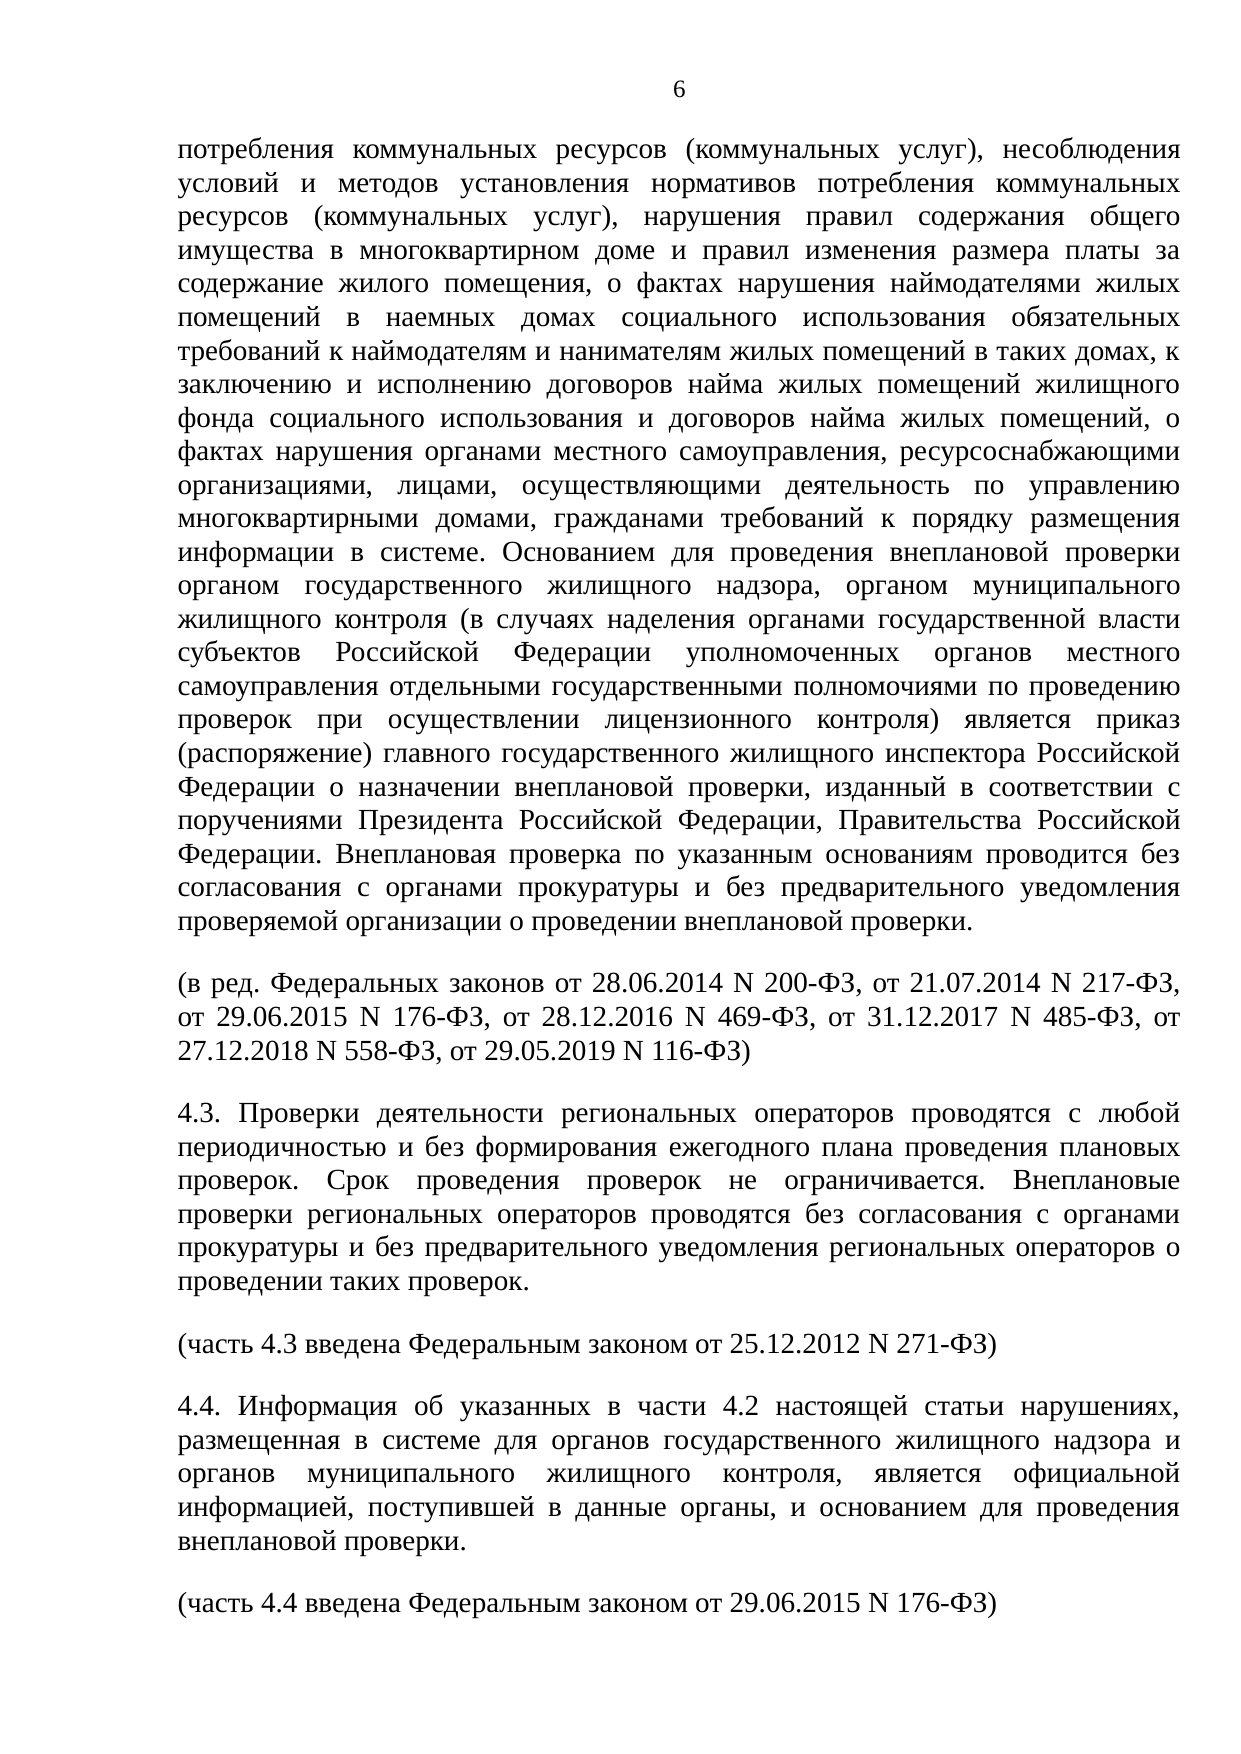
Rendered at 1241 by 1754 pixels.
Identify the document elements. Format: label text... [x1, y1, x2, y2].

text (в ред. Федеральных законов от 28.06.2014 N 200-ФЗ, от 21.07.2014 N 217-ФЗ, от 29.06.2015 N 176-ФЗ, от 28.12.2016 N 469-ФЗ, от 31.12.2017 N 485-ФЗ, от 27.12.2018 N 558-ФЗ, от 29.05.2019 N 116-ФЗ) [177, 966, 1181, 1066]
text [177, 131, 1181, 936]
text (часть 4.4 введена Федеральным законом от 29.06.2015 N 176-ФЗ) [177, 1585, 1181, 1619]
text 4.4. Информация об указанных в части 4.2 настоящей статьи нарушениях, размещенная в системе для органов государственного жилищного надзора и органов муниципального жилищного контроля, является официальной информацией, поступившей в данные органы, и основанием для проведения внеплановой проверки. [177, 1388, 1181, 1556]
text (часть 4.3 введена Федеральным законом от 25.12.2012 N 271-ФЗ) [177, 1326, 1181, 1359]
text 4.3. Проверки деятельности региональных операторов проводятся с любой периодичностью и без формирования ежегодного плана проведения плановых проверок. Срок проведения проверок не ограничивается. Внеплановые проверки региональных операторов проводятся без согласования с органами прокуратуры и без предварительного уведомления региональных операторов о проведении таких проверок. [177, 1095, 1181, 1297]
